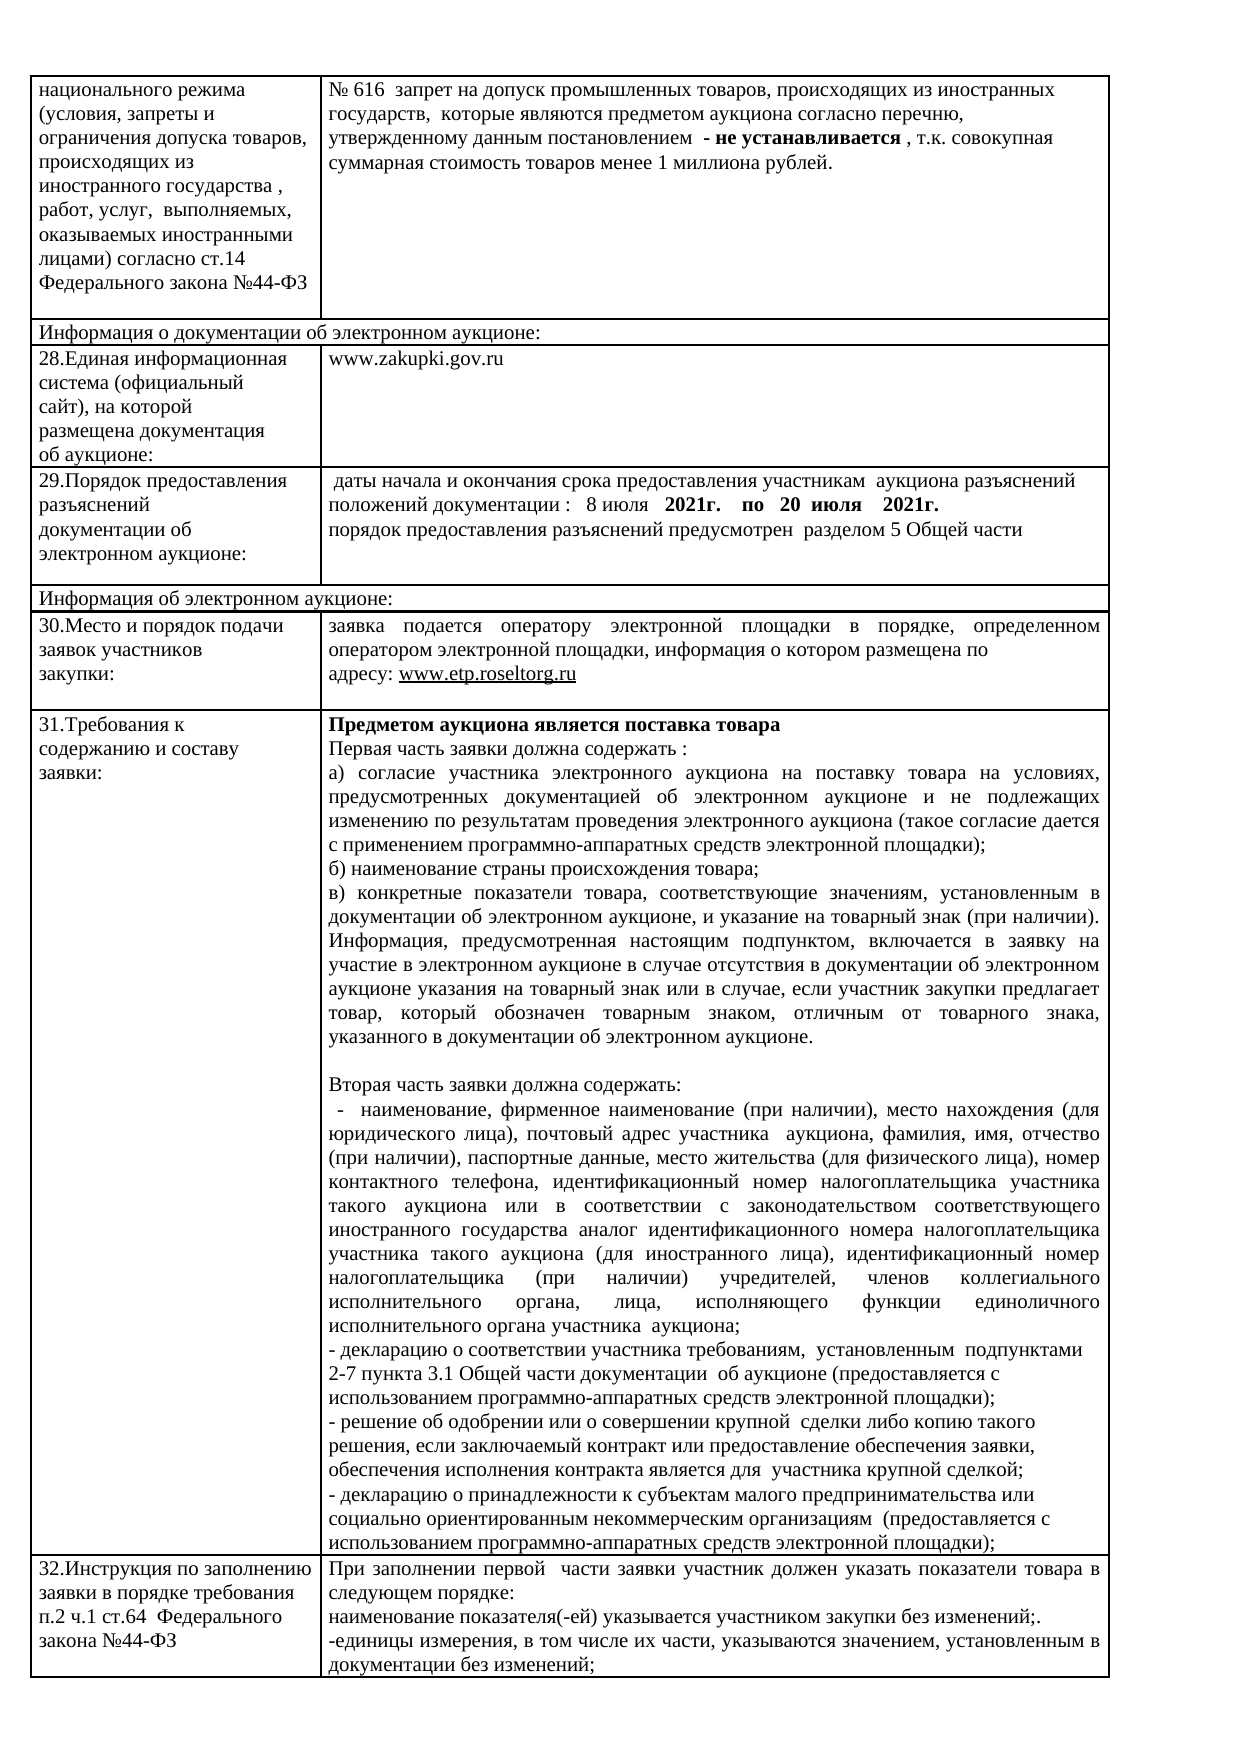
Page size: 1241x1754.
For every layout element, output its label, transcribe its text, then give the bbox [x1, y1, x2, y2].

table_cell 28.Единая информационная система (официальный сайт), на которой размещена документация об аукционе: [32, 346, 320, 466]
table_cell заявка подается оператору электронной площадки в порядке, определенном оператором электронной площадки, информация о котором размещена по адресу: www.etp.roseltorg.ru [322, 613, 1108, 709]
table_cell Информация о документации об электронном аукционе: [32, 320, 1108, 344]
table_cell даты начала и окончания срока предоставления участникам аукциона разъяснений положений документации : 8 июля 2021г. по 20 июля 2021г. порядок предоставления разъяснений предусмотрен разделом 5 Общей части [322, 468, 1108, 584]
table_cell Информация об электронном аукционе: [32, 586, 1108, 610]
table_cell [32, 1556, 320, 1676]
table_cell Предметом аукциона является поставка товара Первая часть заявки должна содержать : а) согласие участника электронного аукциона на поставку товара на условиях, предусмотренных документацией об электронном аукционе и не подлежащих изменению по результатам проведения электронного аукциона (такое согласие дается с применением программно-аппаратных средств электронной площадки); б) наименование страны происхождения товара; в) конкретные показатели товара, соответствующие значениям, установленным в документации об электронном аукционе, и указание на товарный знак (при наличии). Информация, предусмотренная настоящим подпунктом, включается в заявку на участие в электронном аукционе в случае отсутствия в документации об электронном аукционе указания на товарный знак или в случае, если участник закупки предлагает товар, который обозначен товарным знаком, отличным от товарного знака, указанного в документации об электронном аукционе. Вторая часть заявки должна содержать: - наименование, фирменное наименование (при наличии), место нахождения (для юридического лица), почтовый адрес участника аукциона, фамилия, имя, отчество (при наличии), паспортные данные, место жительства (для физического лица), номер контактного телефона, идентификационный номер налогоплательщика участника такого аукциона или в соответствии с законодательством соответствующего иностранного государства аналог идентификационного номера налогоплательщика участника такого аукциона (для иностранного лица), идентификационный номер налогоплательщика (при наличии) учредителей, членов коллегиального исполнительного органа, лица, исполняющего функции единоличного исполнительного органа участника аукциона; - декларацию о соответствии участника требованиям, установленным подпунктами 2-7 пункта 3.1 Общей части документации об аукционе (предоставляется с использованием программно-аппаратных средств электронной площадки); - решение об одобрении или о совершении крупной сделки либо копию такого решения, если заключаемый контракт или предоставление обеспечения заявки, обеспечения исполнения контракта является для участника крупной сделкой; - декларацию о принадлежности к субъектам малого предпринимательства или социально ориентированным некоммерческим организациям (предоставляется с использованием программно-аппаратных средств электронной площадки); [322, 711, 1108, 1554]
table_cell 30.Место и порядок подачи заявок участников закупки: [32, 613, 320, 709]
table_cell 31.Требования к содержанию и составу заявки: [32, 711, 320, 1554]
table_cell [32, 77, 320, 318]
table_cell 29.Порядок предоставления разъяснений документации об электронном аукционе: [32, 468, 320, 584]
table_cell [322, 1556, 1108, 1676]
table_cell www.zakupki.gov.ru [322, 346, 1108, 466]
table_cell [322, 77, 1108, 318]
